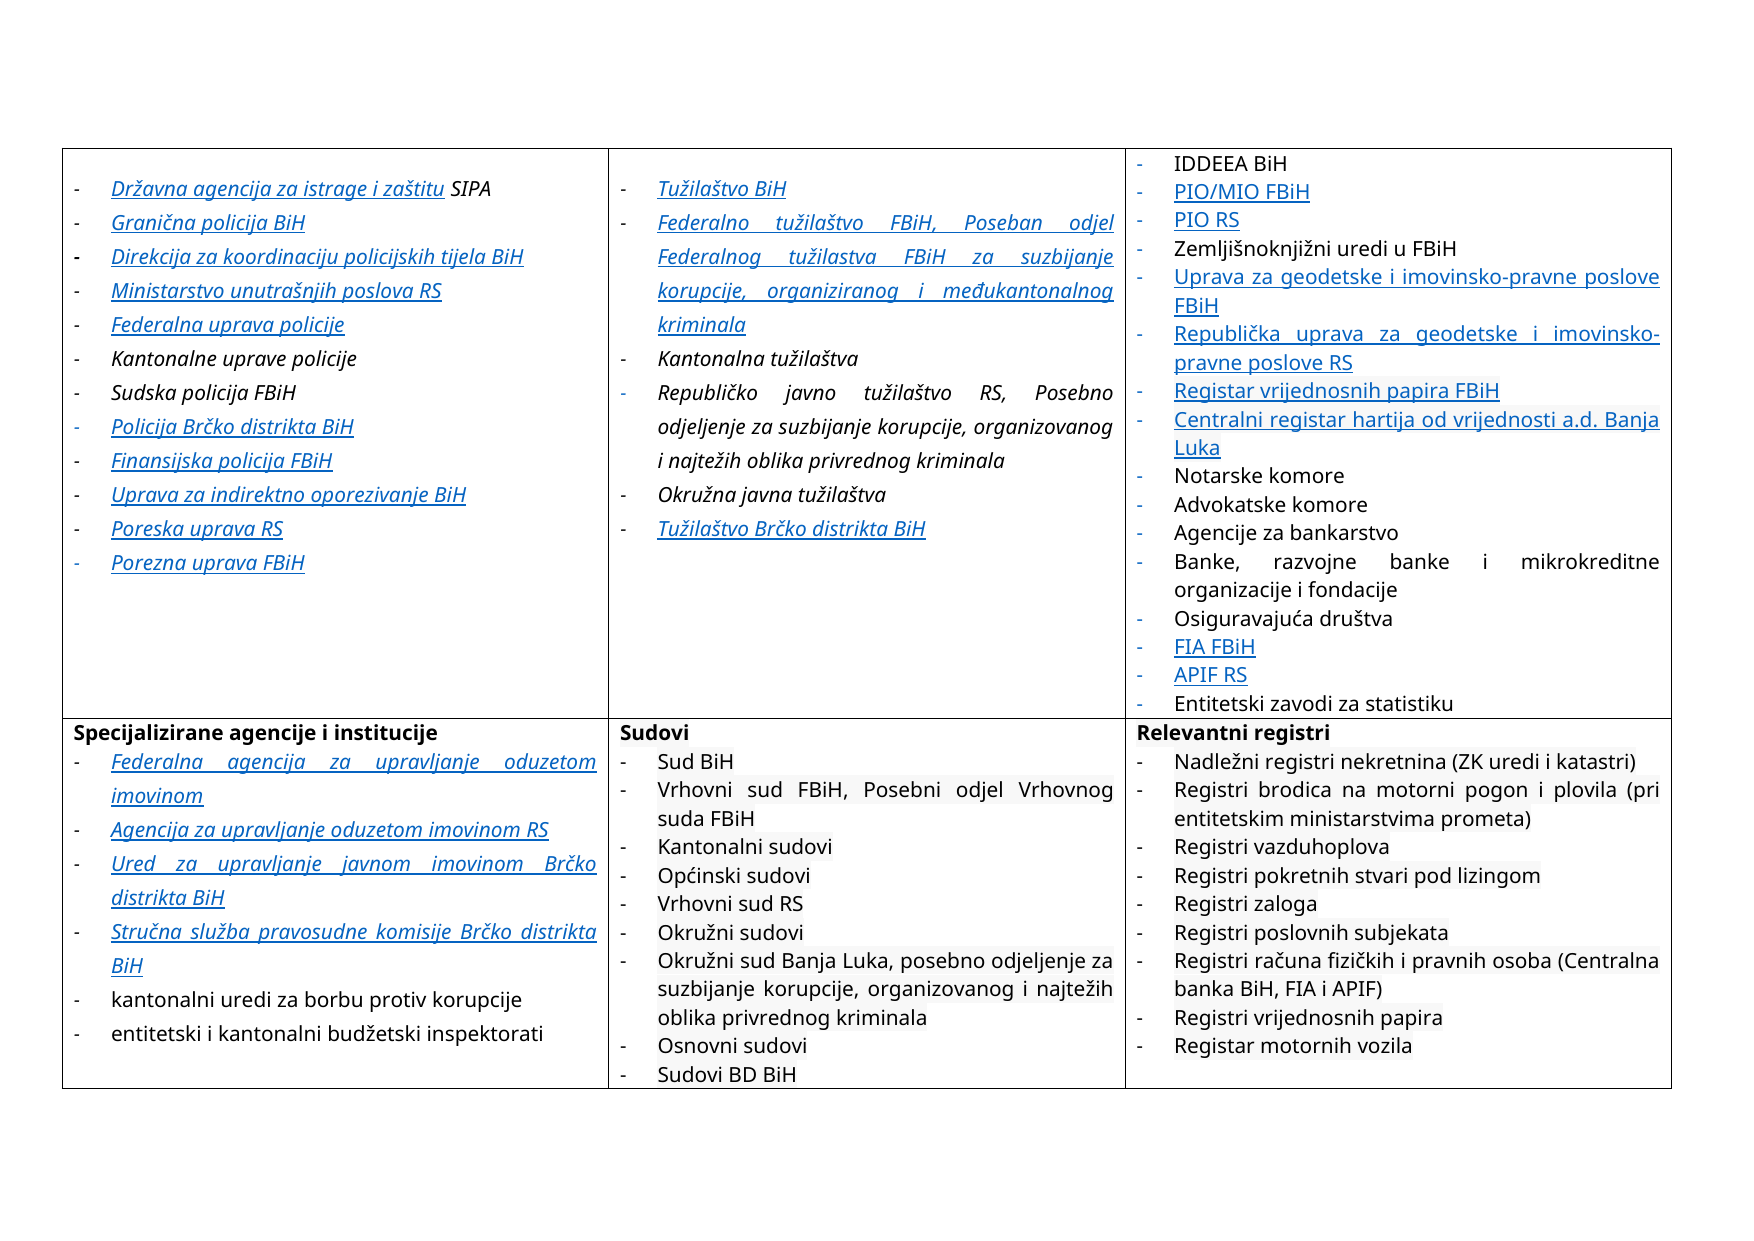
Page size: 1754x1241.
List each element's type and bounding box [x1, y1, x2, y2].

table_cell [609, 149, 1125, 717]
table_cell [1126, 719, 1671, 1088]
table_cell [1126, 149, 1671, 717]
table_cell [63, 719, 608, 1088]
table_cell [63, 149, 608, 717]
table_cell [609, 719, 1125, 1088]
